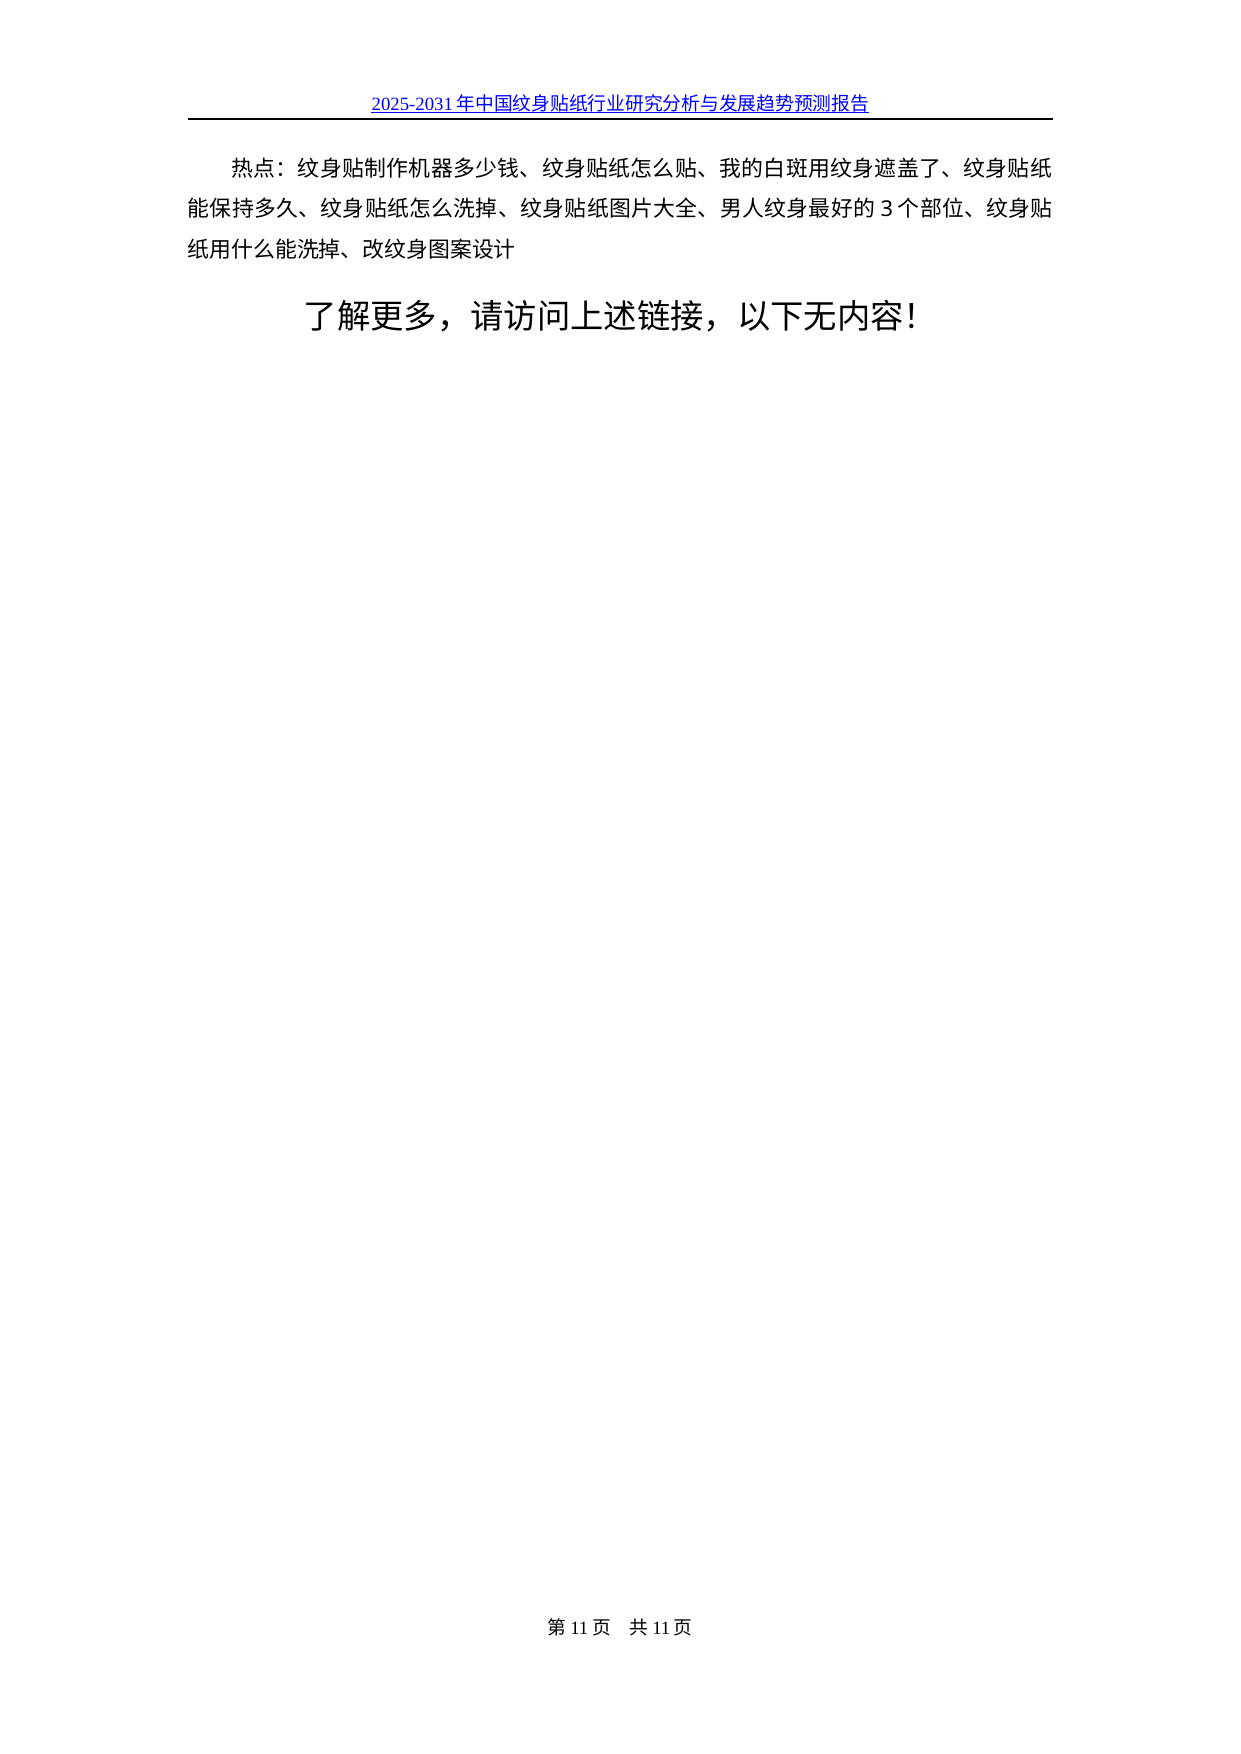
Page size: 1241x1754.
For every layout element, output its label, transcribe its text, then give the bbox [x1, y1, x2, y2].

text 热点：纹身贴制作机器多少钱、纹身贴纸怎么贴、我的白斑用纹身遮盖了、纹身贴纸能保持多久、纹身贴纸怎么洗掉、纹身贴纸图片大全、男人纹身最好的3个部位、纹身贴纸用什么能洗掉、改纹身图案设计 [187, 150, 1053, 264]
title 了解更多，请访问上述链接，以下无内容！ [187, 282, 1053, 347]
